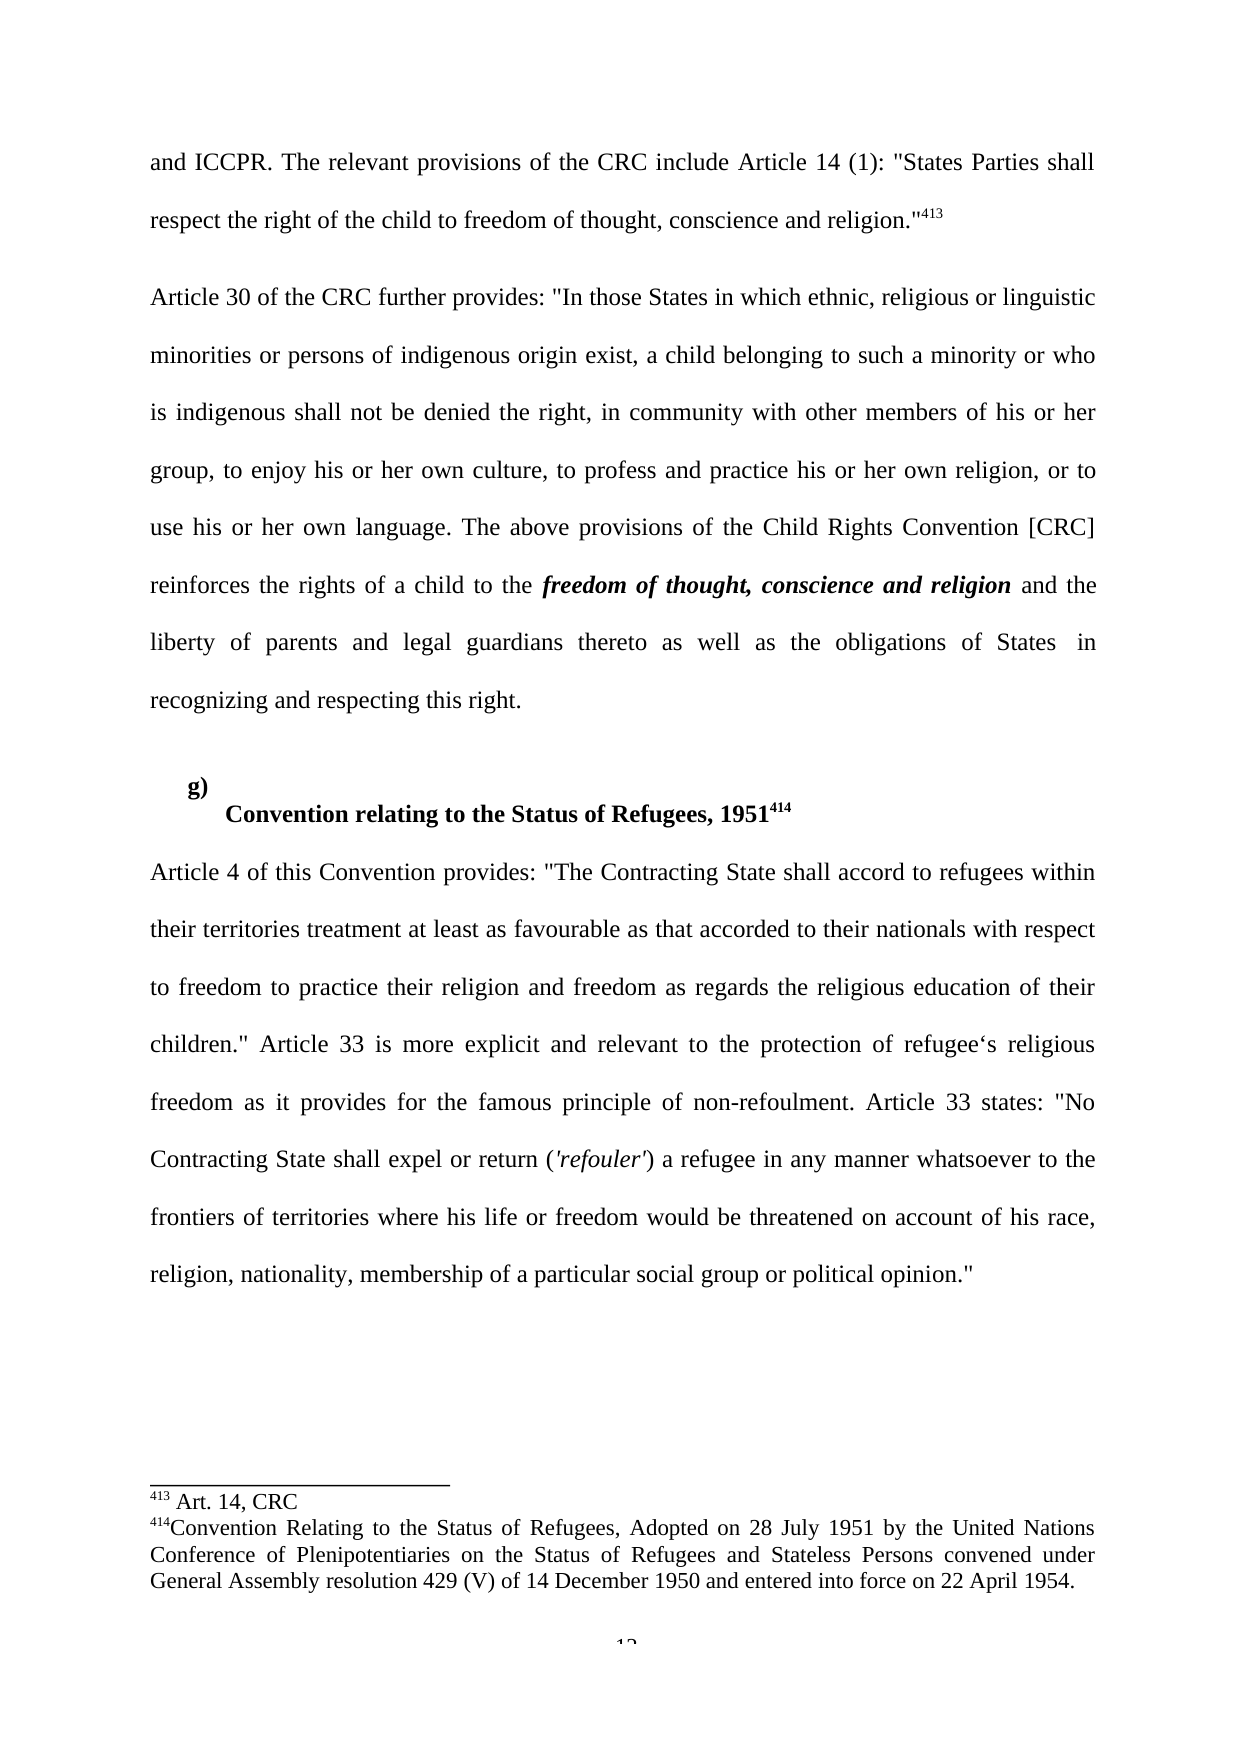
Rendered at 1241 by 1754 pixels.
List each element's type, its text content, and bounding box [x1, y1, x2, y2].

text Convention relating to the Status of Refugees, 1951414 [225, 800, 1109, 828]
text Article 30 of the CRC further provides: "In those States in which ethnic, religious or linguistic minorities or persons of indigenous origin exist, a child belonging to such a minority or who is indigenous shall not be denied the right, in community with other members of his or her group, to enjoy his or her own culture, to profess and practice his or her own religion, or to use his or her own language. The above provisions of the Child Rights Convention [CRC] reinforces the rights of a child to the freedom of thought, conscience and religion and the liberty of parents and legal guardians thereto as well as the obligations of States in recognizing and respecting this right. [150, 282, 1097, 714]
text 413 Art. 14, CRC [150, 1488, 1109, 1514]
text and ICCPR. The relevant provisions of the CRC include Article 14 (1): "States Parties shall respect the right of the child to freedom of thought, conscience and religion."413 [150, 147, 1097, 233]
text 414Convention Relating to the Status of Refugees, Adopted on 28 July 1951 by the United Nations Conference of Plenipotentiaries on the Status of Refugees and Stateless Persons convened under General Assembly resolution 429 (V) of 14 December 1950 and entered into force on 22 April 1954. [150, 1514, 1096, 1593]
text Article 4 of this Convention provides: "The Contracting State shall accord to refugees within their territories treatment at least as favourable as that accorded to their nationals with respect to freedom to practice their religion and freedom as regards the religious education of their children." Article 33 is more explicit and relevant to the protection of refugee‘s religious freedom as it provides for the famous principle of non-refoulment. Article 33 states: "No Contracting State shall expel or return ('refouler') a refugee in any manner whatsoever to the frontiers of territories where his life or freedom would be threatened on account of his race, religion, nationality, membership of a particular social group or political opinion." [150, 857, 1096, 1288]
subtitle g) [187, 772, 1109, 800]
